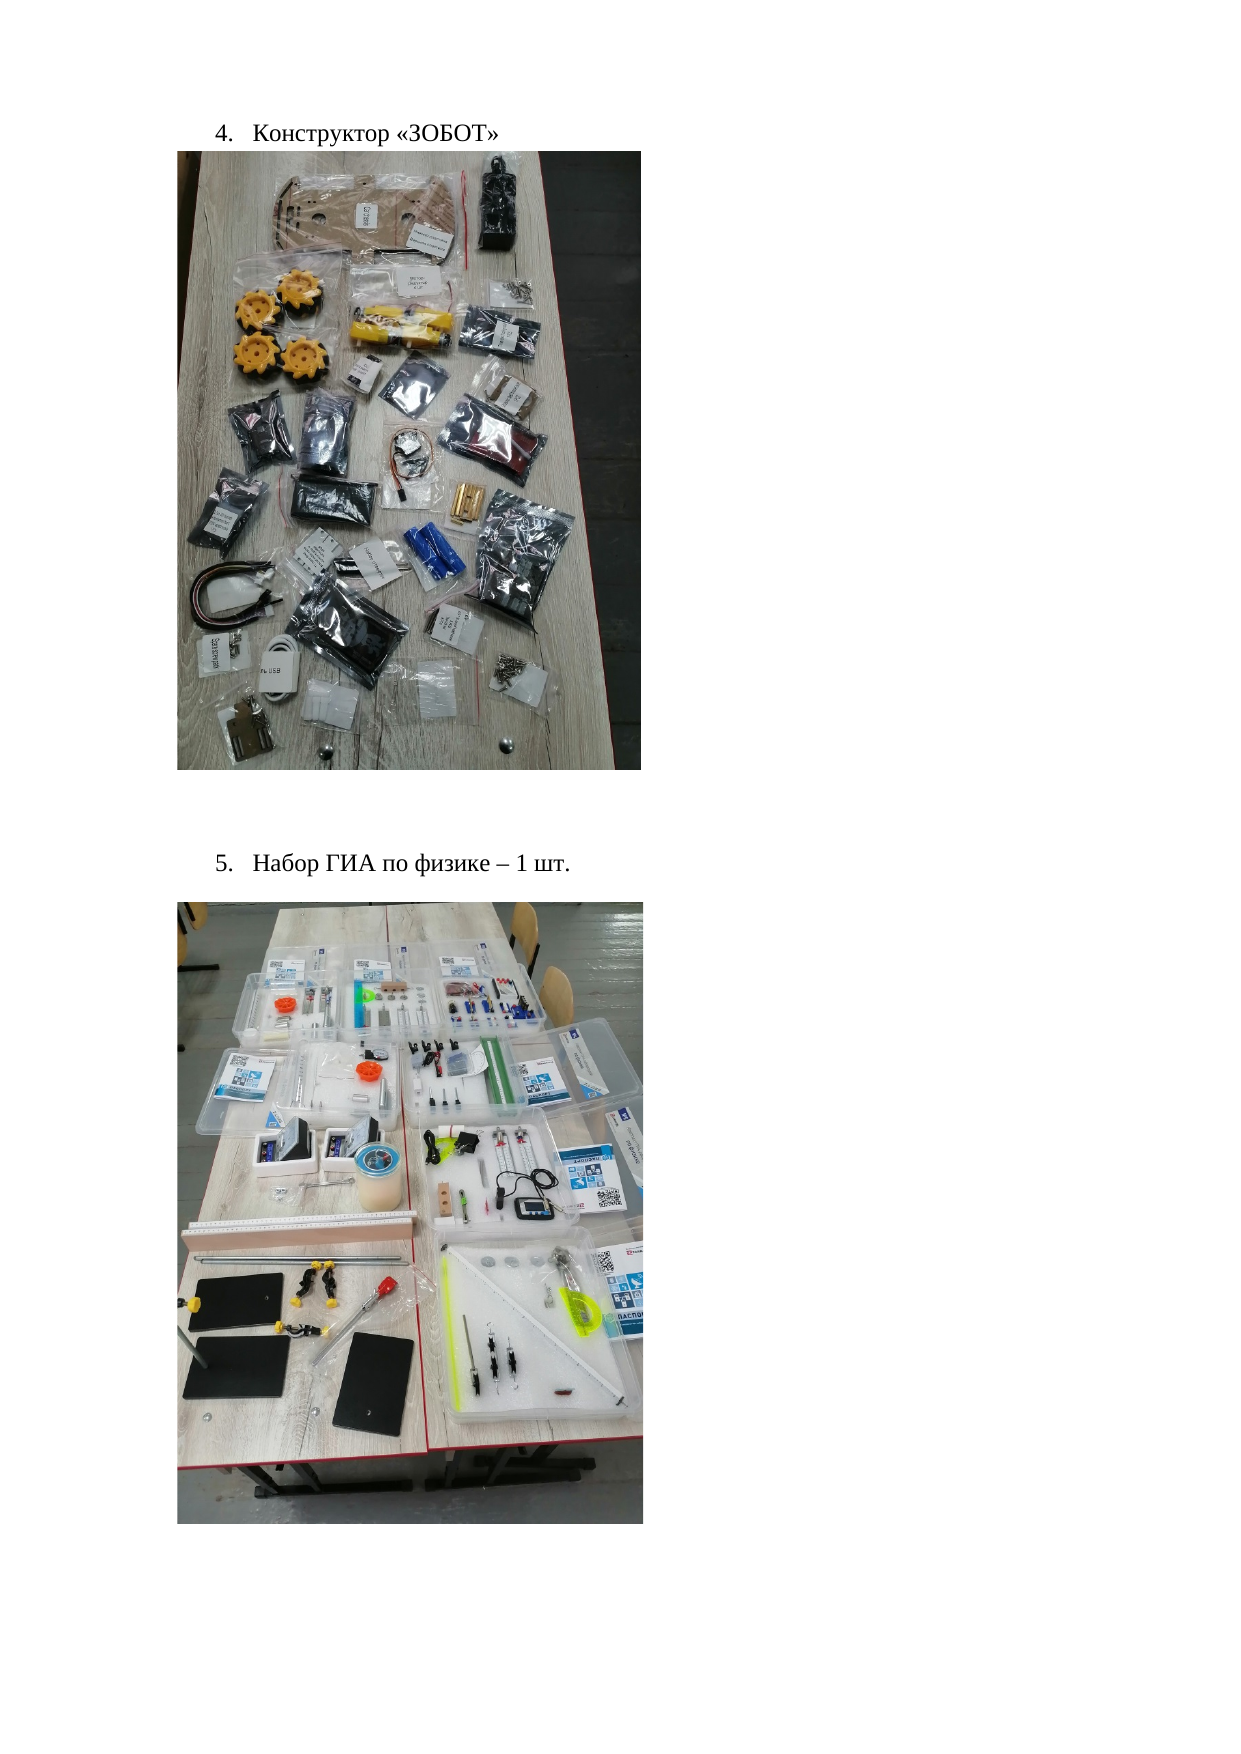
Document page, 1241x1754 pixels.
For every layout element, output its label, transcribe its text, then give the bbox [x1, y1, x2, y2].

list Конструктор «ЗОБОТ» [215, 118, 1152, 147]
list Набор ГИА по физике – 1 шт. [215, 848, 1152, 877]
picture [177, 151, 641, 770]
picture [177, 902, 644, 1524]
